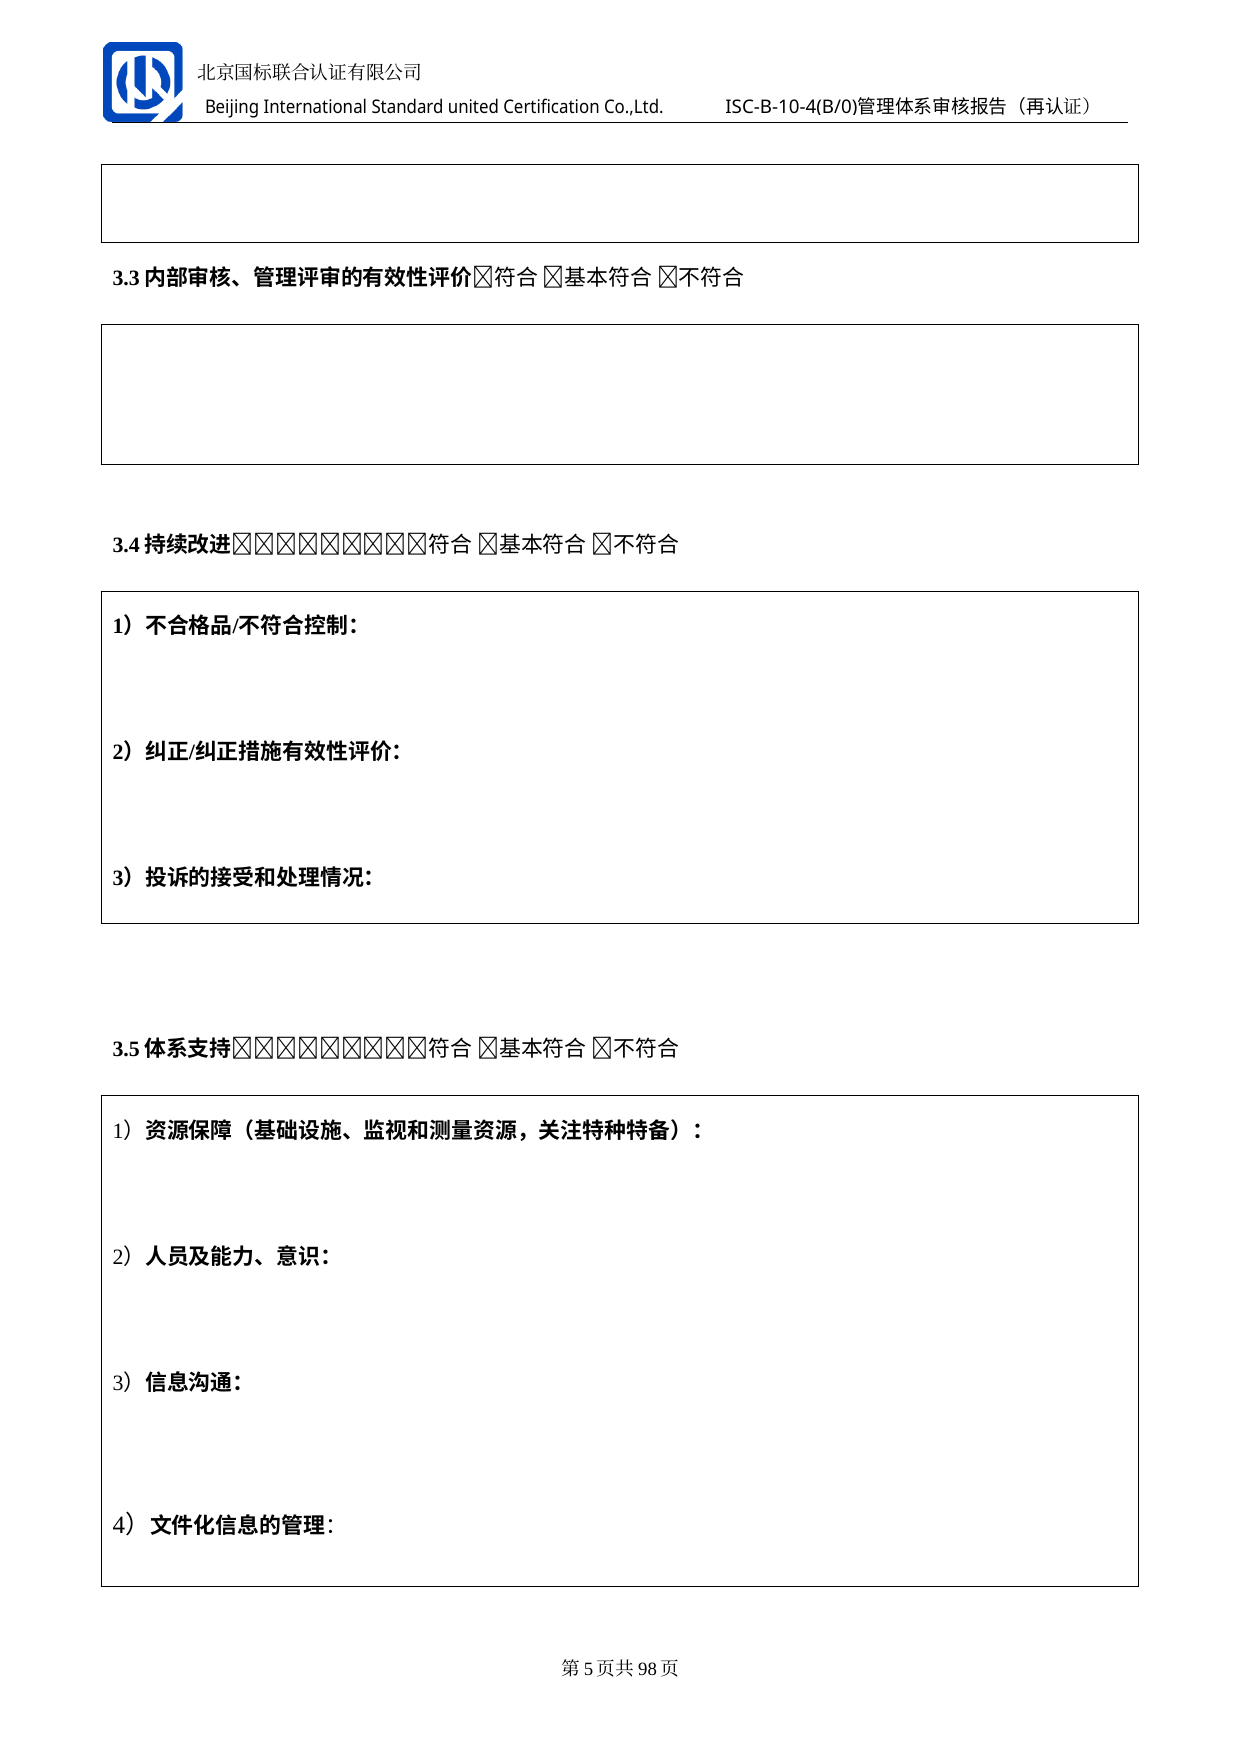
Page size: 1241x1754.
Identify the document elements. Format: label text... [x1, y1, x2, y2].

text 3.4持续改进符合 基本符合 不符合 [112, 526, 1128, 559]
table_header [102, 1096, 1138, 1586]
table_header 1）不合格品/不符合控制： 纠正/纠正措施有效性评价： 3）投诉的接受和处理情况： [102, 592, 1138, 923]
text 3.5体系支持符合 基本符合 不符合 [112, 1030, 1128, 1063]
table_header [102, 325, 1138, 464]
text 3.3内部审核、管理评审的有效性评价符合 基本符合 不符合 [112, 259, 1128, 292]
picture [103, 42, 183, 122]
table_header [102, 165, 1138, 242]
